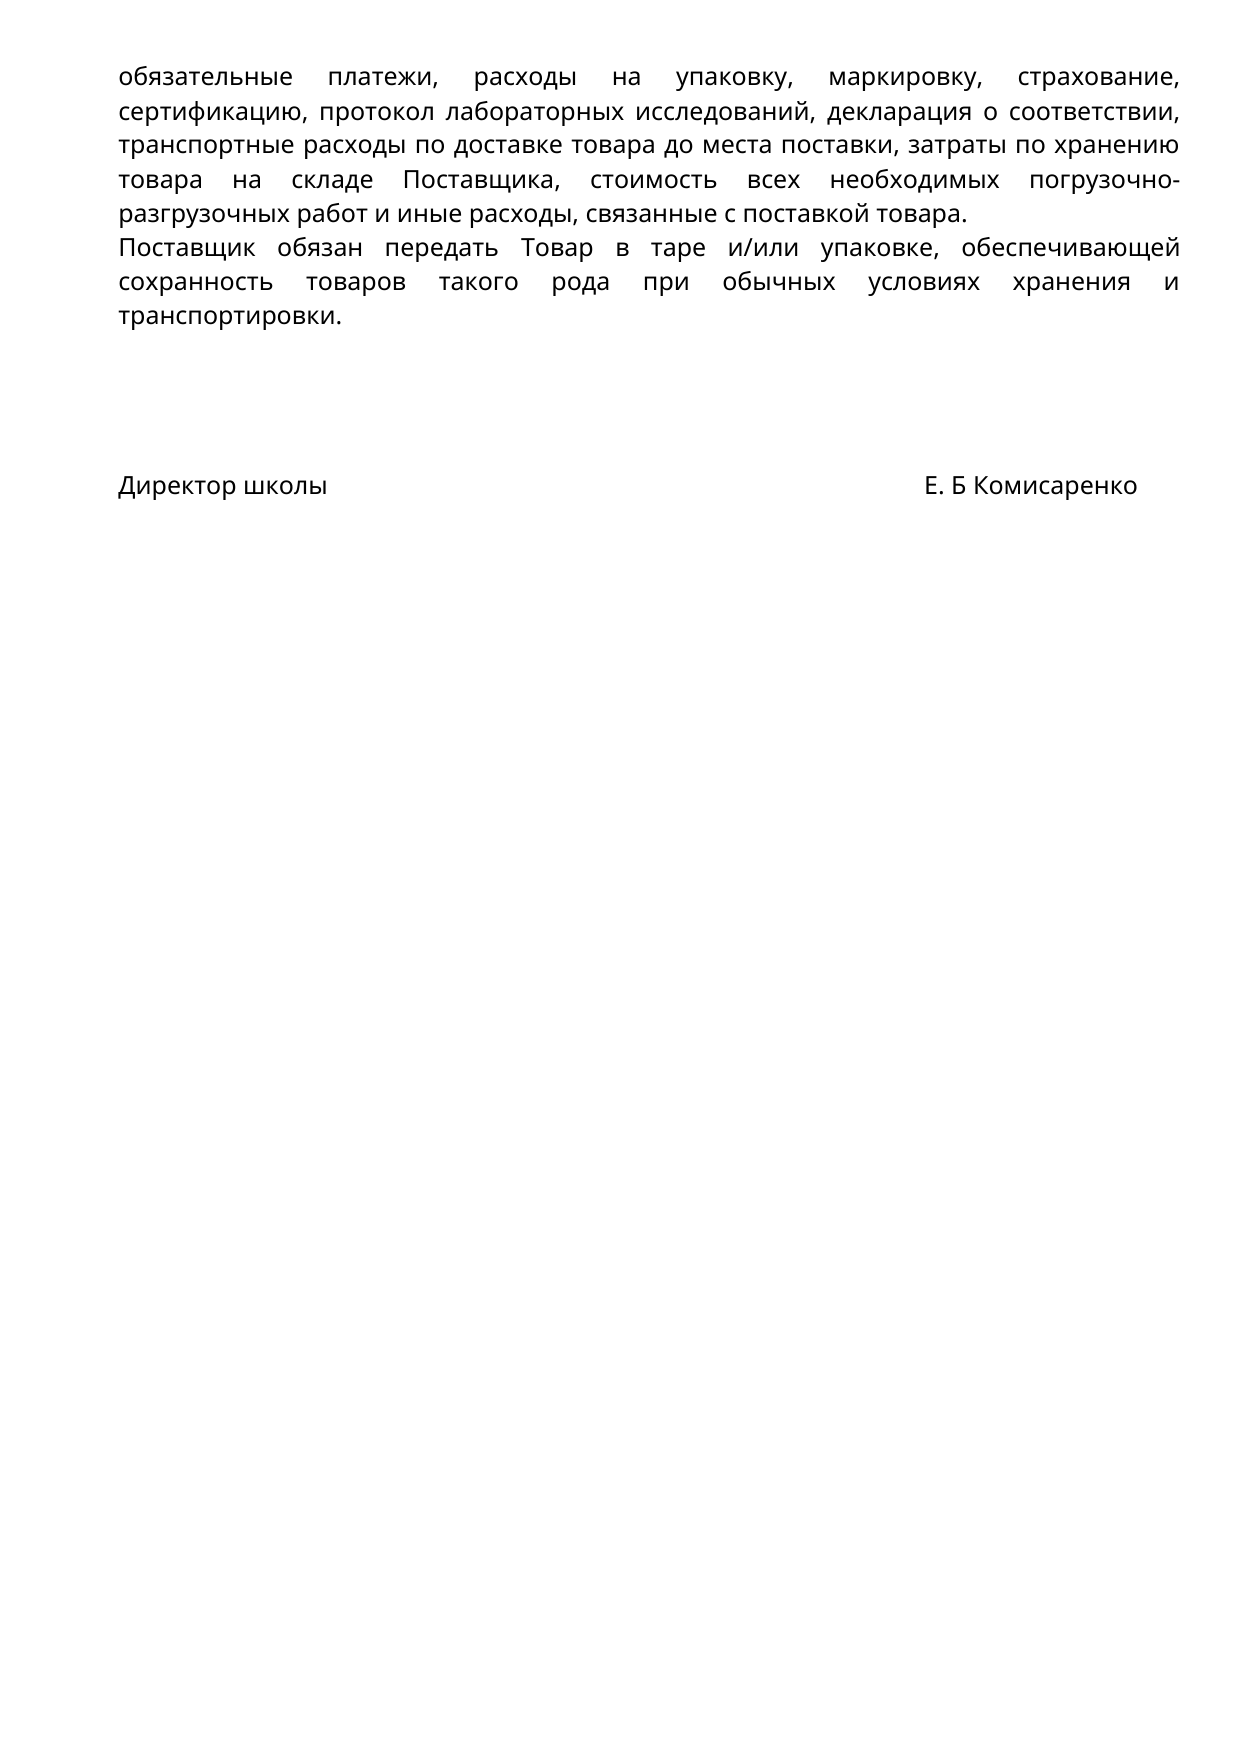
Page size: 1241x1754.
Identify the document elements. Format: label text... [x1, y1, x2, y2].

text Поставщик обязан передать Товар в таре и/или упаковке, обеспечивающей сохранность товаров такого рода при обычных условиях хранения и транспортировки. [118, 229, 1181, 332]
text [118, 59, 1181, 229]
text Директор школы Е. Б Комисаренко [118, 468, 1181, 502]
